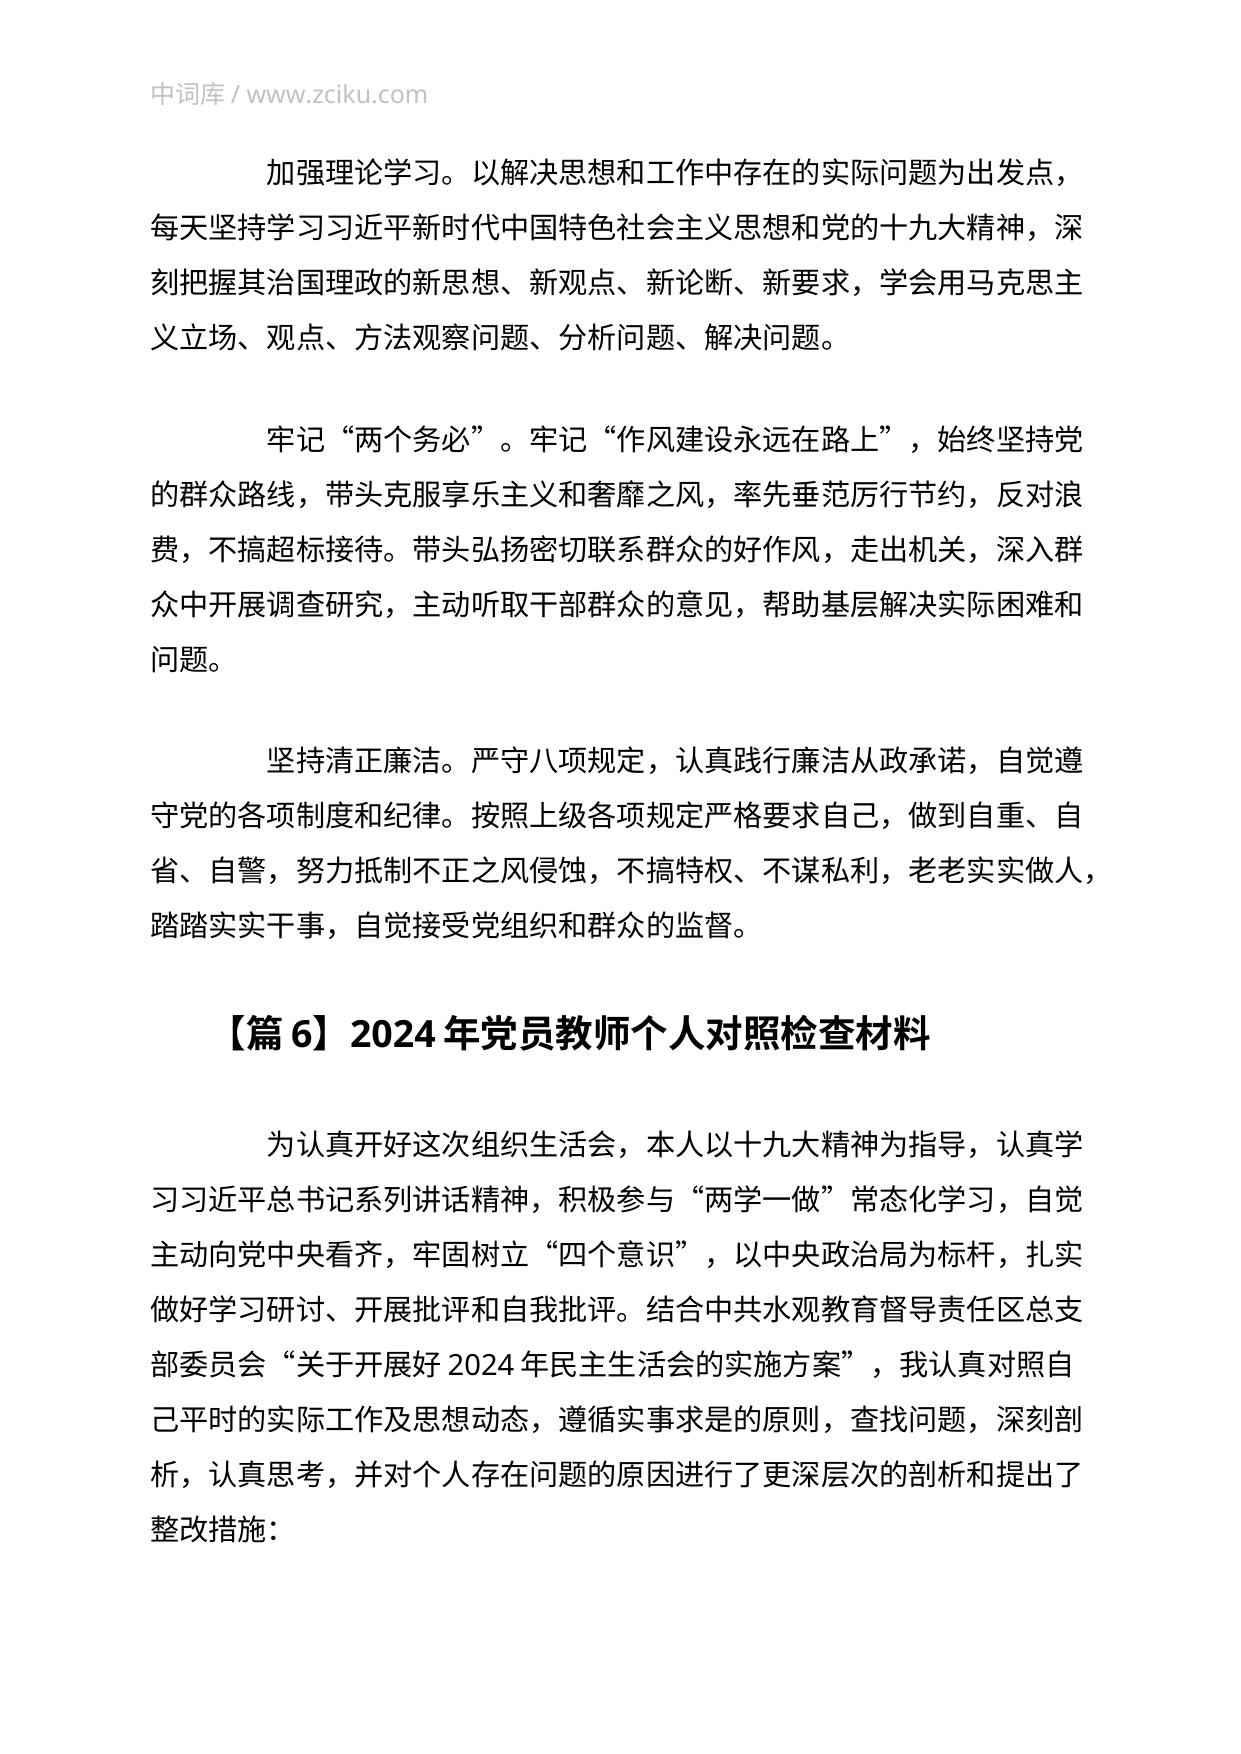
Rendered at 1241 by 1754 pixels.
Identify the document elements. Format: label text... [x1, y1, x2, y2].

text 加强理论学习。以解决思想和工作中存在的实际问题为出发点，每天坚持学习习近平新时代中国特色社会主义思想和党的十九大精神，深刻把握其治国理政的新思想、新观点、新论断、新要求，学会用马克思主义立场、观点、方法观察问题、分析问题、解决问题。 [150, 150, 1090, 357]
text 【篇6】2024年党员教师个人对照检查材料 [150, 1004, 1090, 1059]
text 牢记“两个务必”。牢记“作风建设永远在路上”，始终坚持党的群众路线，带头克服享乐主义和奢靡之风，率先垂范厉行节约，反对浪费，不搞超标接待。带头弘扬密切联系群众的好作风，走出机关，深入群众中开展调查研究，主动听取干部群众的意见，帮助基层解决实际困难和问题。 [150, 416, 1090, 678]
text 坚持清正廉洁。严守八项规定，认真践行廉洁从政承诺，自觉遵守党的各项制度和纪律。按照上级各项规定严格要求自己，做到自重、自省、自警，努力抵制不正之风侵蚀，不搞特权、不谋私利，老老实实做人，踏踏实实干事，自觉接受党组织和群众的监督。 [150, 738, 1090, 945]
text 为认真开好这次组织生活会，本人以十九大精神为指导，认真学习习近平总书记系列讲话精神，积极参与“两学一做”常态化学习，自觉主动向党中央看齐，牢固树立“四个意识”，以中央政治局为标杆，扎实做好学习研讨、开展批评和自我批评。结合中共水观教育督导责任区总支部委员会“关于开展好2024年民主生活会的实施方案”，我认真对照自己平时的实际工作及思想动态，遵循实事求是的原则，查找问题，深刻剖析，认真思考，并对个人存在问题的原因进行了更深层次的剖析和提出了整改措施： [150, 1122, 1090, 1548]
